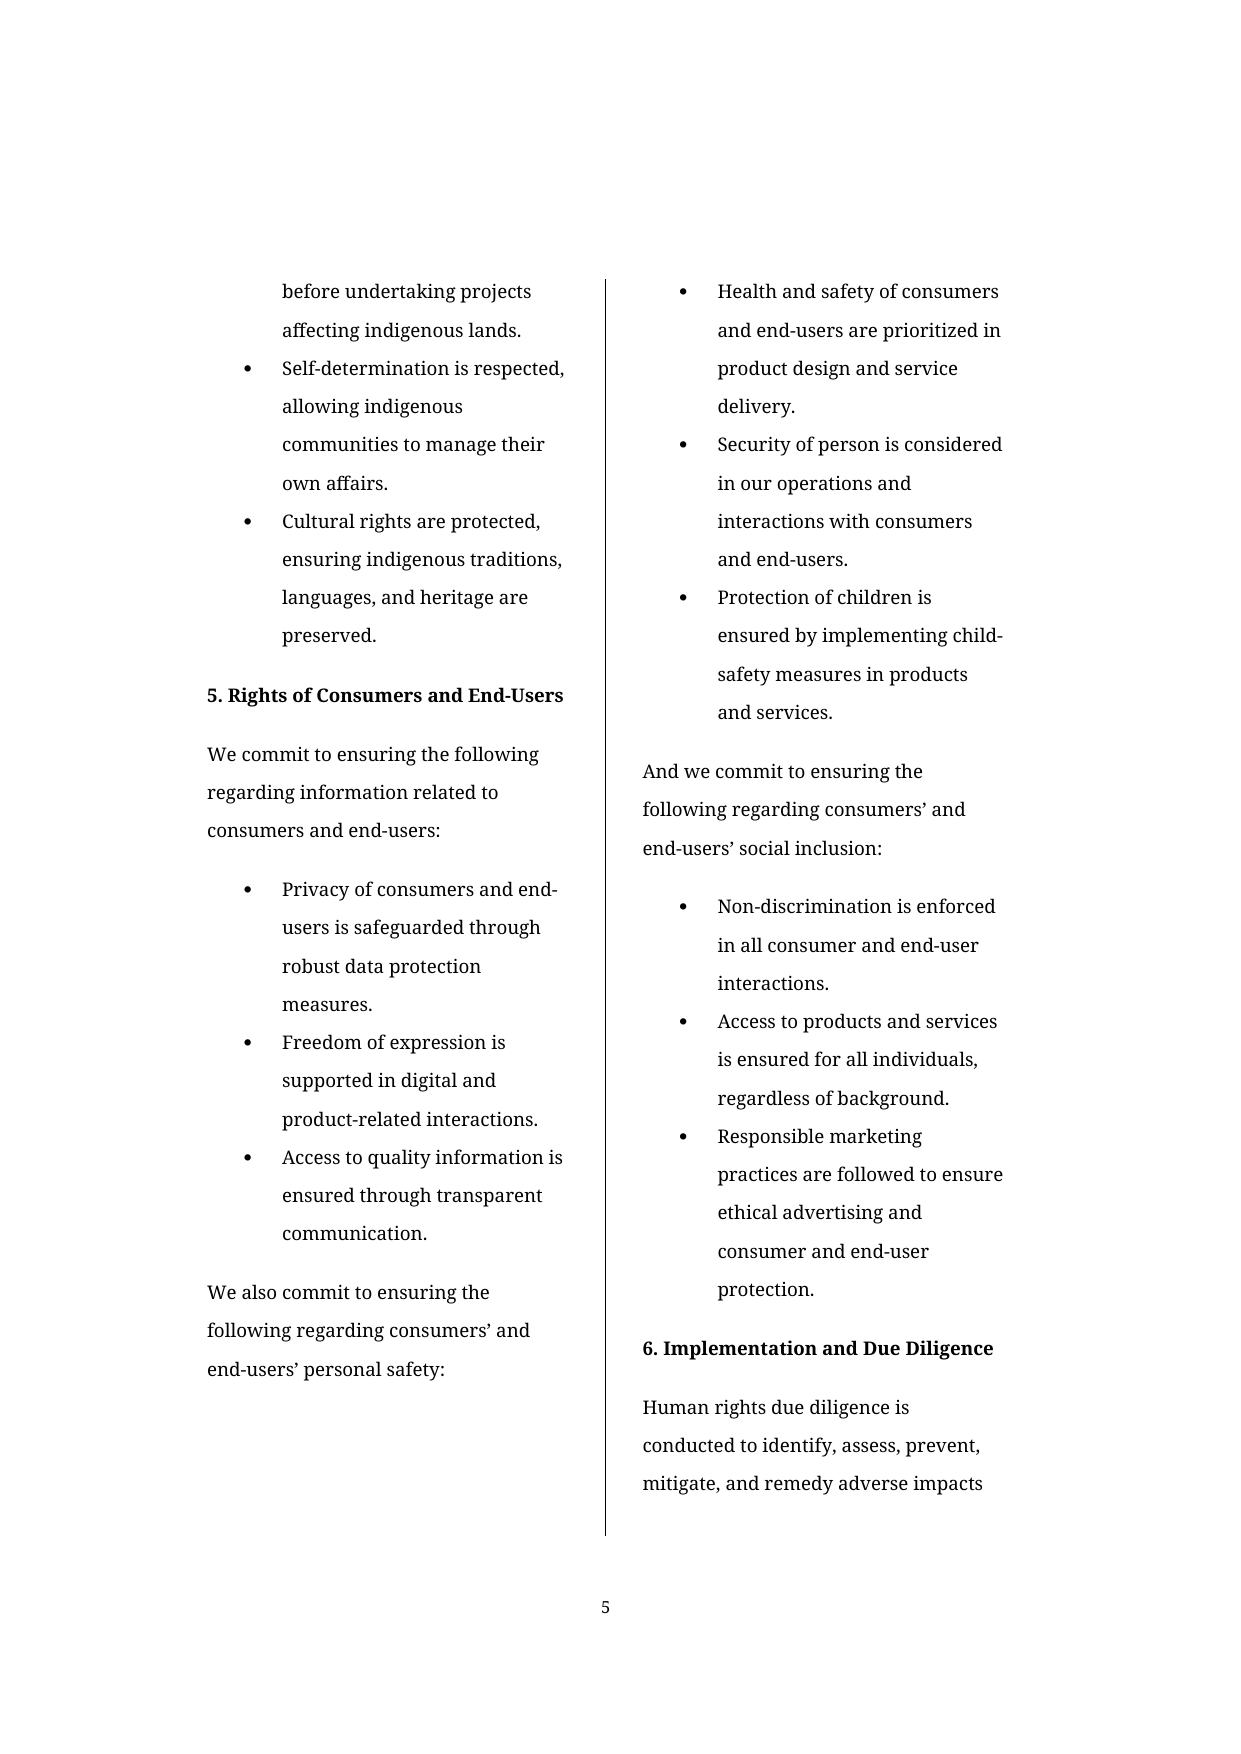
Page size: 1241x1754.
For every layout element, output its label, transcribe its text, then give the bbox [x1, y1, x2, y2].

list Security of person is considered in our operations and interactions with consumers and end-users. [680, 432, 1004, 572]
list Non-discrimination is enforced in all consumer and end-user interactions. [680, 894, 1004, 996]
list Self-determination is respected, allowing indigenous communities to manage their own affairs. [244, 355, 568, 495]
list Responsible marketing practices are followed to ensure ethical advertising and consumer and end-user protection. [680, 1123, 1004, 1302]
list Protection of children is ensured by implementing child-safety measures in products and services. [680, 584, 1004, 725]
list Free, prior, and informed consent (FPIC) is obtained before undertaking projects affecting indigenous lands. [244, 279, 568, 342]
list Privacy of consumers and end-users is safeguarded through robust data protection measures. [244, 876, 568, 1017]
list Health and safety of consumers and end-users are prioritized in product design and service delivery. [680, 279, 1004, 419]
text We also commit to ensuring the following regarding consumers’ and end-users’ personal safety: [207, 1279, 568, 1382]
text 6. Implementation and Due Diligence [642, 1335, 1004, 1361]
list Freedom of expression is supported in digital and product-related interactions. [244, 1029, 568, 1131]
list Cultural rights are protected, ensuring indigenous traditions, languages, and heritage are preserved. [244, 508, 568, 648]
text 5. Rights of Consumers and End-Users [207, 682, 568, 707]
text We commit to ensuring the following regarding information related to consumers and end-users: [207, 741, 568, 843]
list Access to quality information is ensured through transparent communication. [244, 1144, 568, 1246]
text And we commit to ensuring the following regarding consumers’ and end-users’ social inclusion: [642, 758, 1004, 860]
list Access to products and services is ensured for all individuals, regardless of background. [680, 1008, 1004, 1111]
